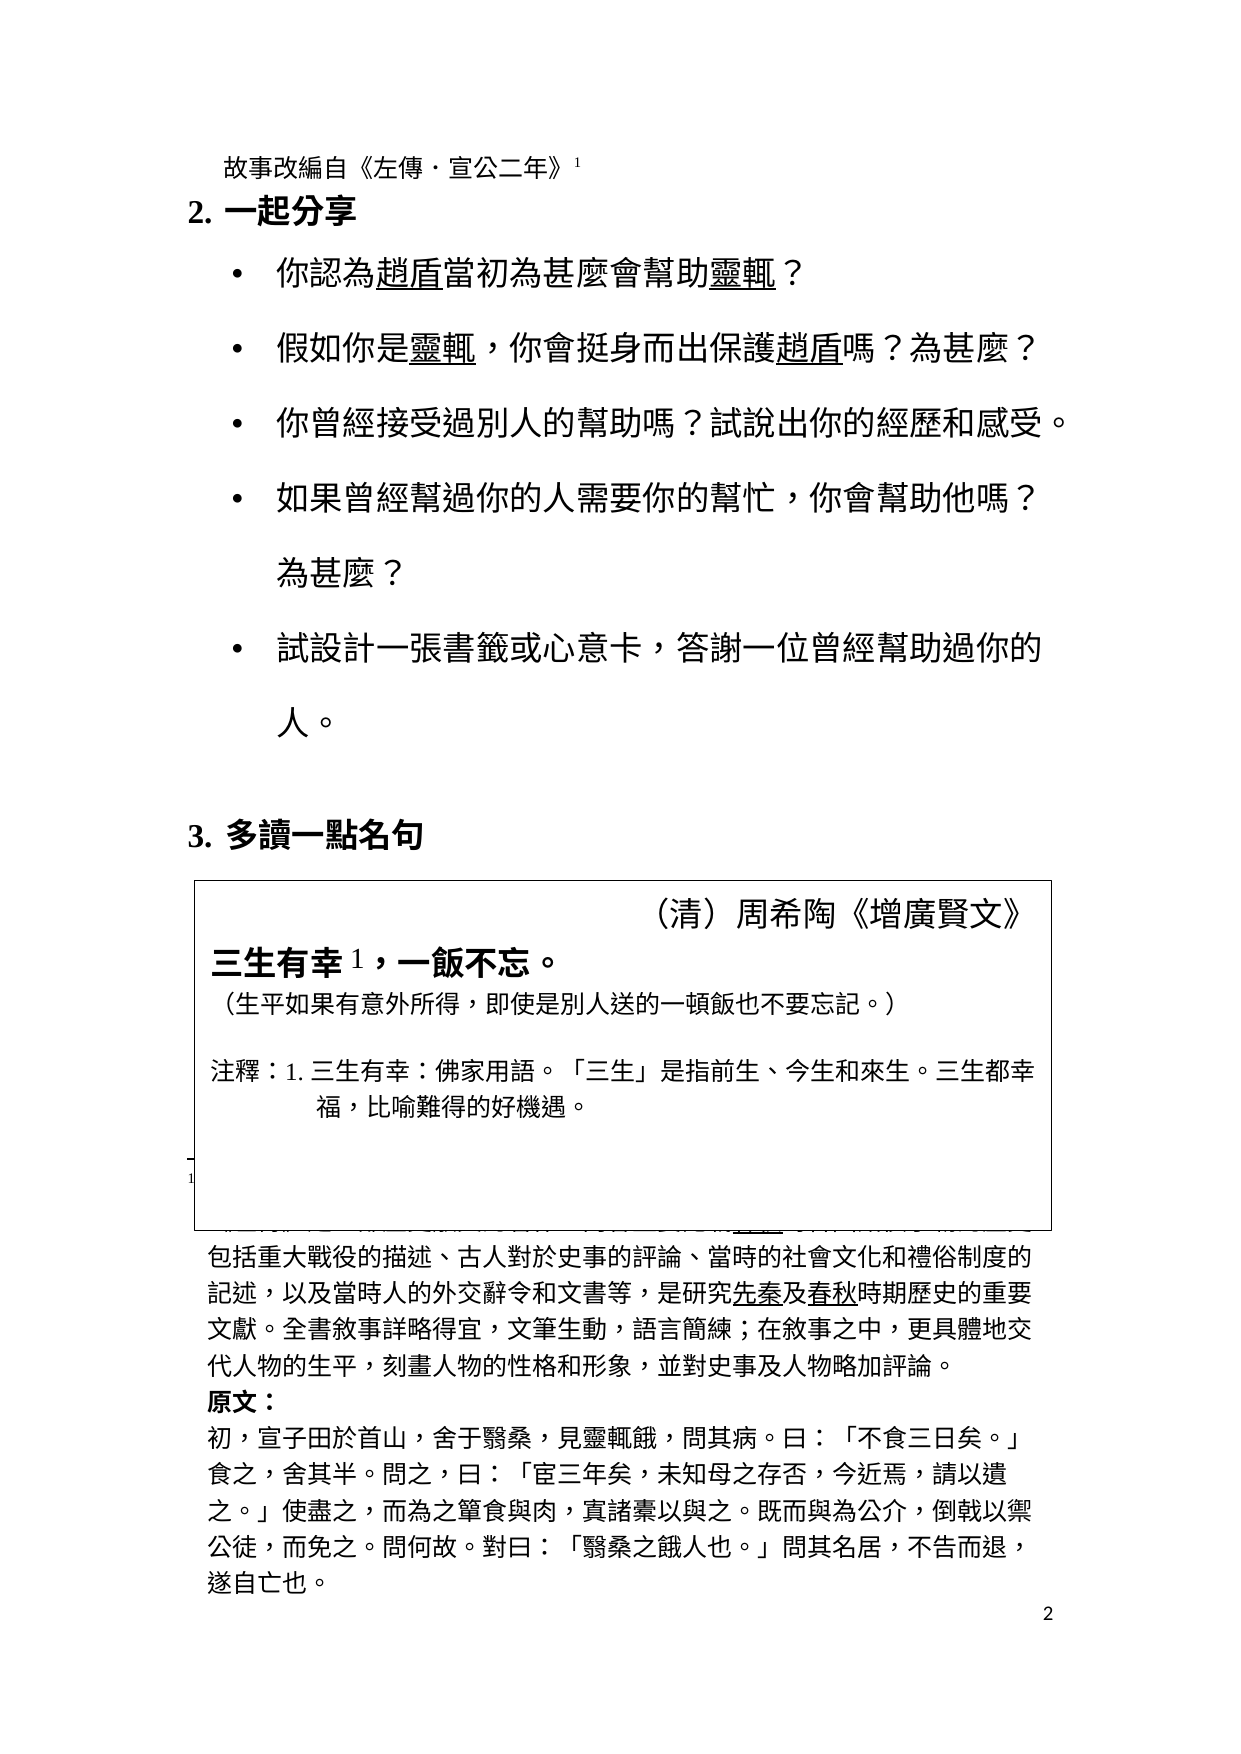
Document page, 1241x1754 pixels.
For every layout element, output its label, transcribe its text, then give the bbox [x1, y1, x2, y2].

list 多讀一點名句 [187, 796, 1053, 871]
list 試設計一張書籤或心意卡，答謝一位曾經幫助過你的人。 [232, 608, 1053, 758]
list 如果曾經幫過你的人需要你的幫忙，你會幫助他嗎？為甚麼？ [232, 458, 1053, 608]
text 故事改編自《左傳．宣公二年》 [223, 148, 1053, 185]
list 假如你是靈輒，你會挺身而出保護趙盾嗎？為甚麼？ [232, 308, 1053, 383]
list 你認為趙盾當初為甚麼會幫助靈輒？ [232, 233, 1053, 308]
list 一起分享 [187, 185, 1053, 233]
list 你曾經接受過別人的幫助嗎？試說出你的經歷和感受。 [232, 383, 1053, 458]
